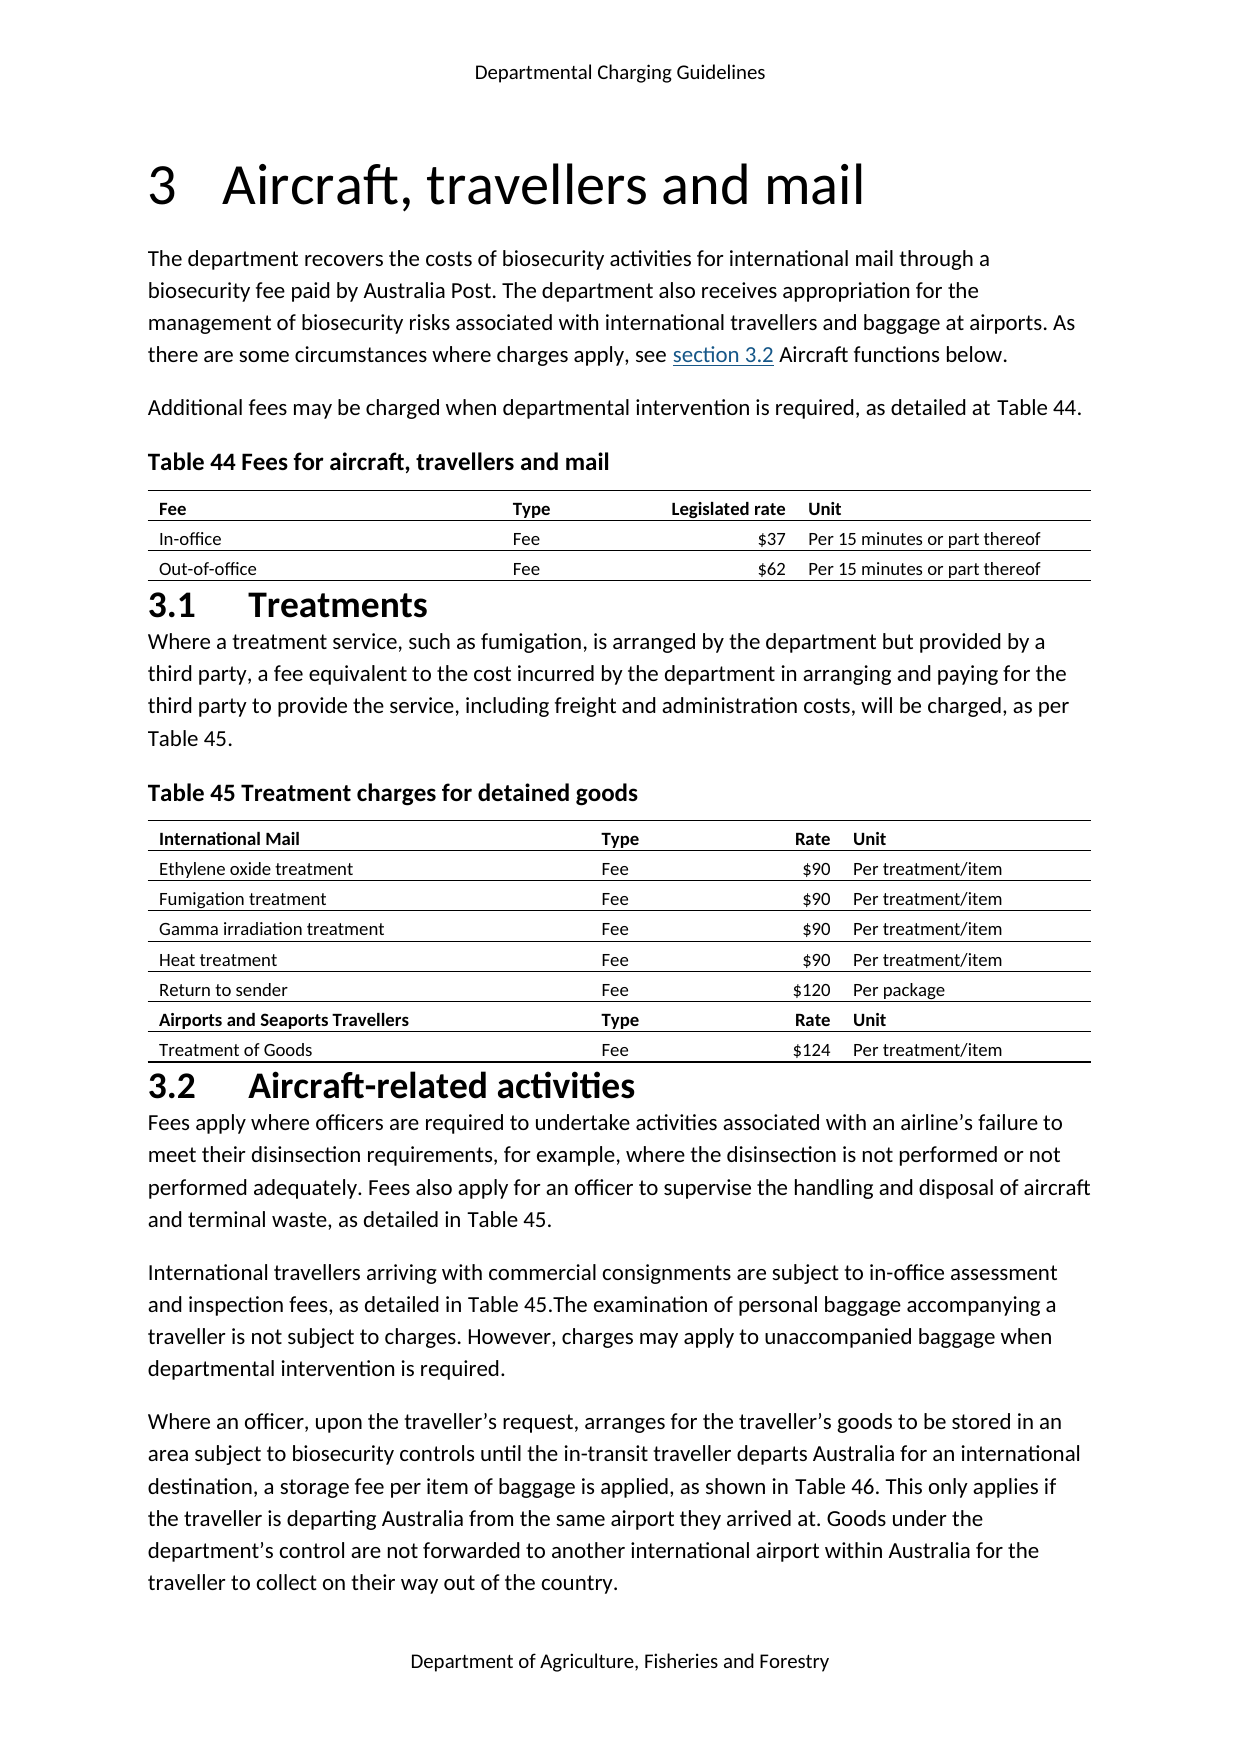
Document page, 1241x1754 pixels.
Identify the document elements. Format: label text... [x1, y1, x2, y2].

table_cell $90 [723, 911, 842, 941]
table_header Legislated rate [635, 491, 797, 520]
text Where an officer, upon the traveller’s request, arranges for the traveller’s goods to be stored in an area subject to biosecurity controls until the in-transit traveller departs Australia for an international destination, a storage fee per item of baggage is applied, as shown in Table 46. This only applies if the traveller is departing Australia from the same airport they arrived at. Goods under the department’s control are not forwarded to another international airport within Australia for the traveller to collect on their way out of the country. [148, 1407, 1092, 1596]
table_cell Type [590, 1002, 723, 1031]
table_header Rate [723, 821, 842, 850]
table_cell Fee [501, 551, 634, 580]
table_cell Fee [590, 851, 723, 880]
table_header Fee [148, 491, 501, 520]
table_cell Per 15 minutes or part thereof [797, 551, 1091, 580]
table_cell $124 [723, 1032, 842, 1061]
text Additional fees may be charged when departmental intervention is required, as detailed at Table 44. [148, 393, 1092, 422]
table_header Unit [797, 491, 1091, 520]
table_cell Fee [501, 521, 634, 550]
table_cell $90 [723, 881, 842, 910]
table_header Unit [842, 821, 1091, 850]
table_cell Rate [723, 1002, 842, 1031]
table_cell Ethylene oxide treatment [148, 851, 590, 880]
table_cell $62 [635, 551, 797, 580]
table_cell Per 15 minutes or part thereof [797, 521, 1091, 550]
table_cell Fee [590, 911, 723, 941]
table_cell Out-of-office [148, 551, 501, 580]
table_cell Fee [590, 881, 723, 910]
table_cell Fee [590, 942, 723, 971]
subtitle Treatments [148, 581, 1092, 627]
table_cell Per treatment/item [842, 911, 1091, 941]
table_cell Per treatment/item [842, 851, 1091, 880]
table_cell Fee [590, 1032, 723, 1061]
table_cell Gamma irradiation treatment [148, 911, 590, 941]
table_cell $90 [723, 942, 842, 971]
subtitle Aircraft, travellers and mail [148, 148, 1092, 219]
text Table 44 Fees for aircraft, travellers and mail [148, 447, 1092, 477]
table_cell Heat treatment [148, 942, 590, 971]
table_header International Mail [148, 821, 590, 850]
table_cell Fumigation treatment [148, 881, 590, 910]
table_cell Airports and Seaports Travellers [148, 1002, 590, 1031]
table_cell Fee [590, 972, 723, 1001]
table_cell Return to sender [148, 972, 590, 1001]
text Where a treatment service, such as fumigation, is arranged by the department but provided by a third party, a fee equivalent to the cost incurred by the department in arranging and paying for the third party to provide the service, including freight and administration costs, will be charged, as per Table 45. [148, 627, 1092, 752]
table_cell Treatment of Goods [148, 1032, 590, 1061]
table_cell Per treatment/item [842, 881, 1091, 910]
table_cell $120 [723, 972, 842, 1001]
table_cell Unit [842, 1002, 1091, 1031]
text The department recovers the costs of biosecurity activities for international mail through a biosecurity fee paid by Australia Post. The department also receives appropriation for the management of biosecurity risks associated with international travellers and baggage at airports. As there are some circumstances where charges apply, see section 3.2 Aircraft functions below. [148, 244, 1092, 368]
table_cell Per treatment/item [842, 942, 1091, 971]
table_cell Per treatment/item [842, 1032, 1091, 1061]
table_cell $90 [723, 851, 842, 880]
subtitle Aircraft-related activities [148, 1062, 1092, 1108]
table_header Type [501, 491, 634, 520]
table_cell Per package [842, 972, 1091, 1001]
text Table 45 Treatment charges for detained goods [148, 777, 1092, 807]
table_cell $37 [635, 521, 797, 550]
table_cell In-office [148, 521, 501, 550]
table_header Type [590, 821, 723, 850]
text Fees apply where officers are required to undertake activities associated with an airline’s failure to meet their disinsection requirements, for example, where the disinsection is not performed or not performed adequately. Fees also apply for an officer to supervise the handling and disposal of aircraft and terminal waste, as detailed in Table 45. [148, 1108, 1092, 1233]
text International travellers arriving with commercial consignments are subject to in-office assessment and inspection fees, as detailed in Table 45.The examination of personal baggage accompanying a traveller is not subject to charges. However, charges may apply to unaccompanied baggage when departmental intervention is required. [148, 1258, 1092, 1382]
